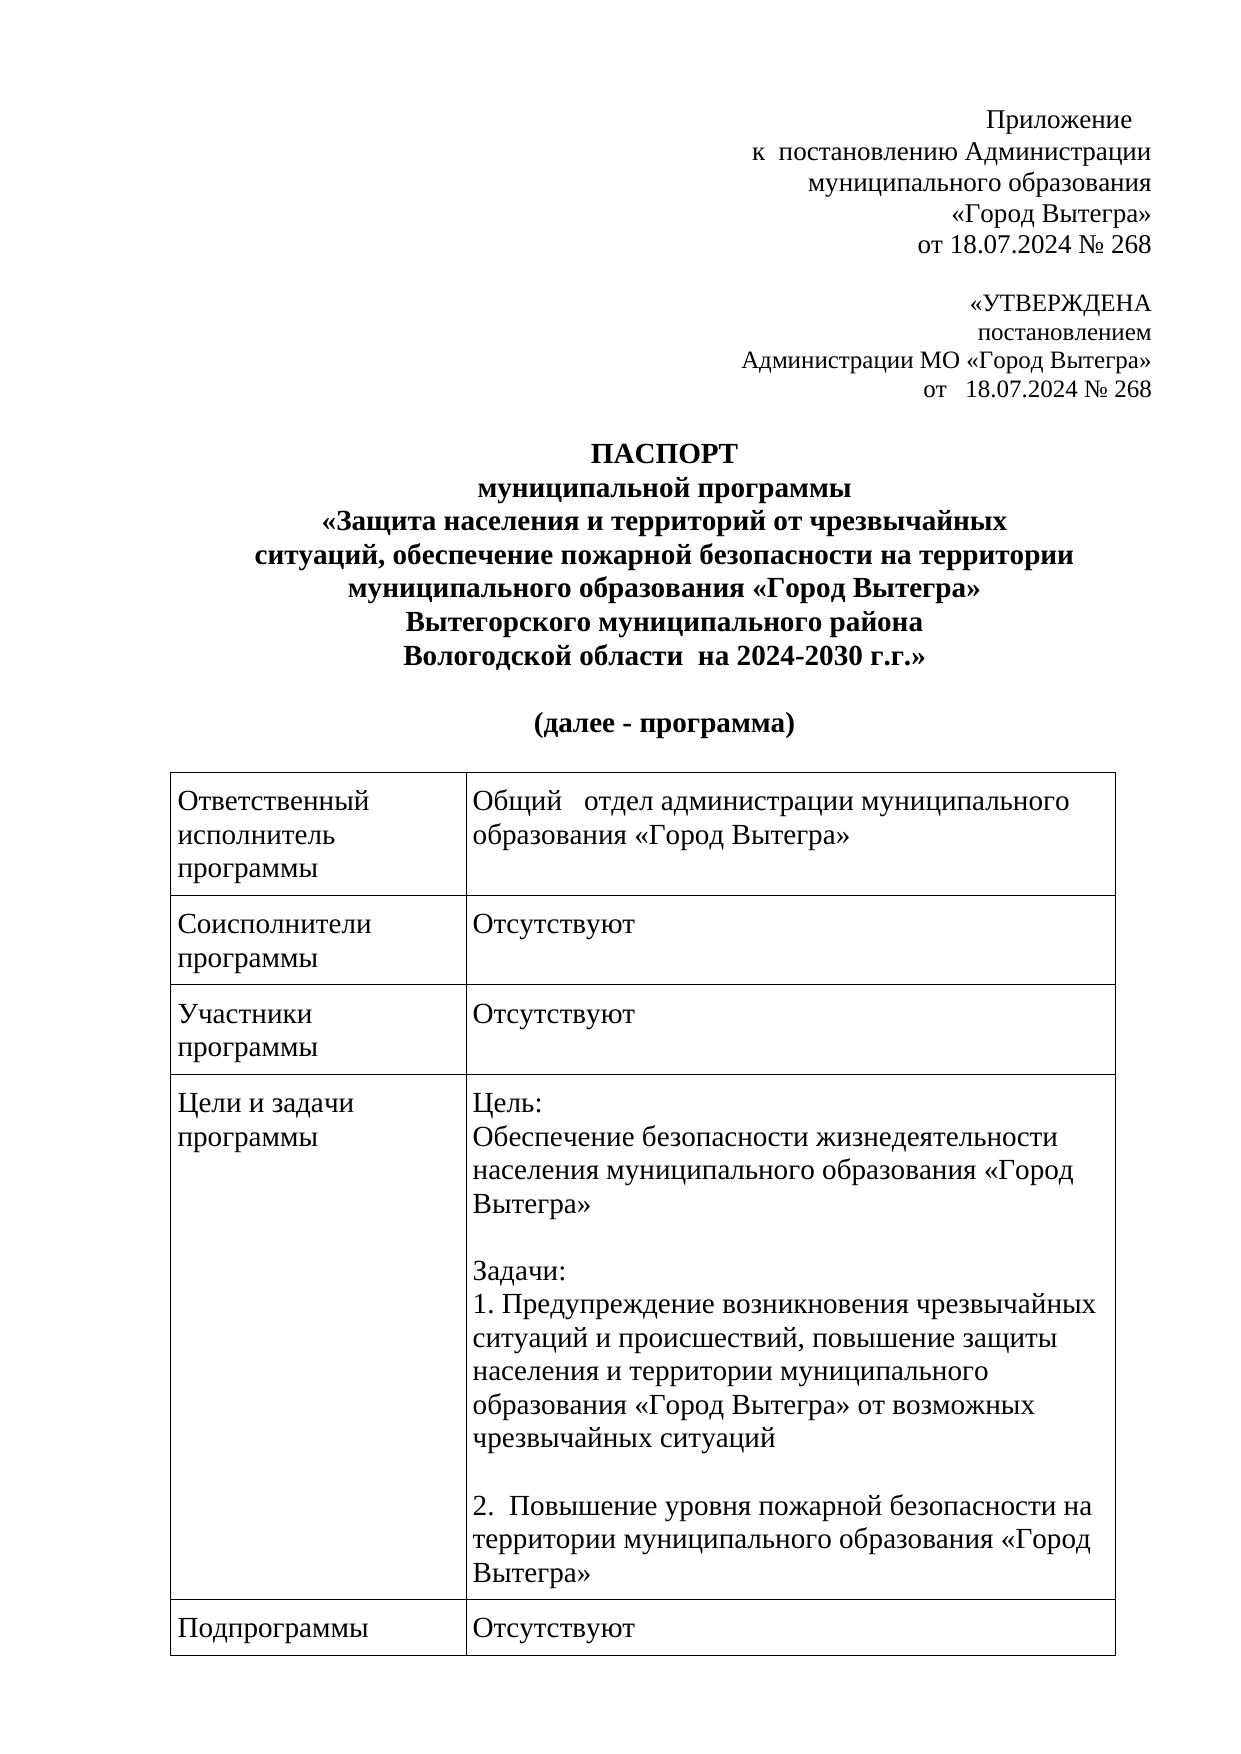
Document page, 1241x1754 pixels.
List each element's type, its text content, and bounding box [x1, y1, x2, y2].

text к постановлению Администрации [177, 134, 1152, 166]
table_cell Отсутствуют [467, 896, 1115, 984]
table_header Общий отдел администрации муниципального образования «Город Вытегра» [467, 773, 1115, 895]
text «УТВЕРЖДЕНА [177, 288, 1152, 317]
text ПАСПОРТ [177, 436, 1152, 470]
text «Город Вытегра» [177, 197, 1152, 228]
text Администрации МО «Город Вытегра» [177, 345, 1152, 374]
table_header Ответственный исполнитель программы [171, 773, 466, 895]
text постановлением [177, 317, 1152, 345]
text от 18.07.2024 № 268 [177, 228, 1152, 259]
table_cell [171, 1600, 466, 1655]
title «Защита населения и территорий от чрезвычайных [177, 503, 1152, 537]
table_cell Участники программы [171, 985, 466, 1073]
text Приложение [177, 103, 1152, 134]
table_cell Соисполнители программы [171, 896, 466, 984]
table_cell Цели и задачи программы [171, 1075, 466, 1599]
table_cell Отсутствуют [467, 1600, 1115, 1655]
table_cell Цель: Обеспечение безопасности жизнедеятельности населения муниципального образования «Город Вытегра» Задачи: 1. Предупреждение возникновения чрезвычайных ситуаций и происшествий, повышение защиты населения и территории муниципального образования «Город Вытегра» от возможных чрезвычайных ситуаций 2. Повышение уровня пожарной безопасности на территории муниципального образования «Город Вытегра» [467, 1075, 1115, 1599]
text Вытегорского муниципального района [177, 604, 1152, 638]
text муниципального образования «Город Вытегра» [177, 571, 1152, 604]
table_cell Отсутствуют [467, 985, 1115, 1073]
text (далее - программа) [177, 705, 1152, 738]
text от 18.07.2024 № 268 [177, 374, 1152, 403]
text ситуаций, обеспечение пожарной безопасности на территории [177, 537, 1152, 571]
text Вологодской области на 2024-2030 г.г.» [177, 638, 1152, 671]
title муниципальной программы [177, 470, 1152, 503]
text муниципального образования [177, 166, 1152, 197]
